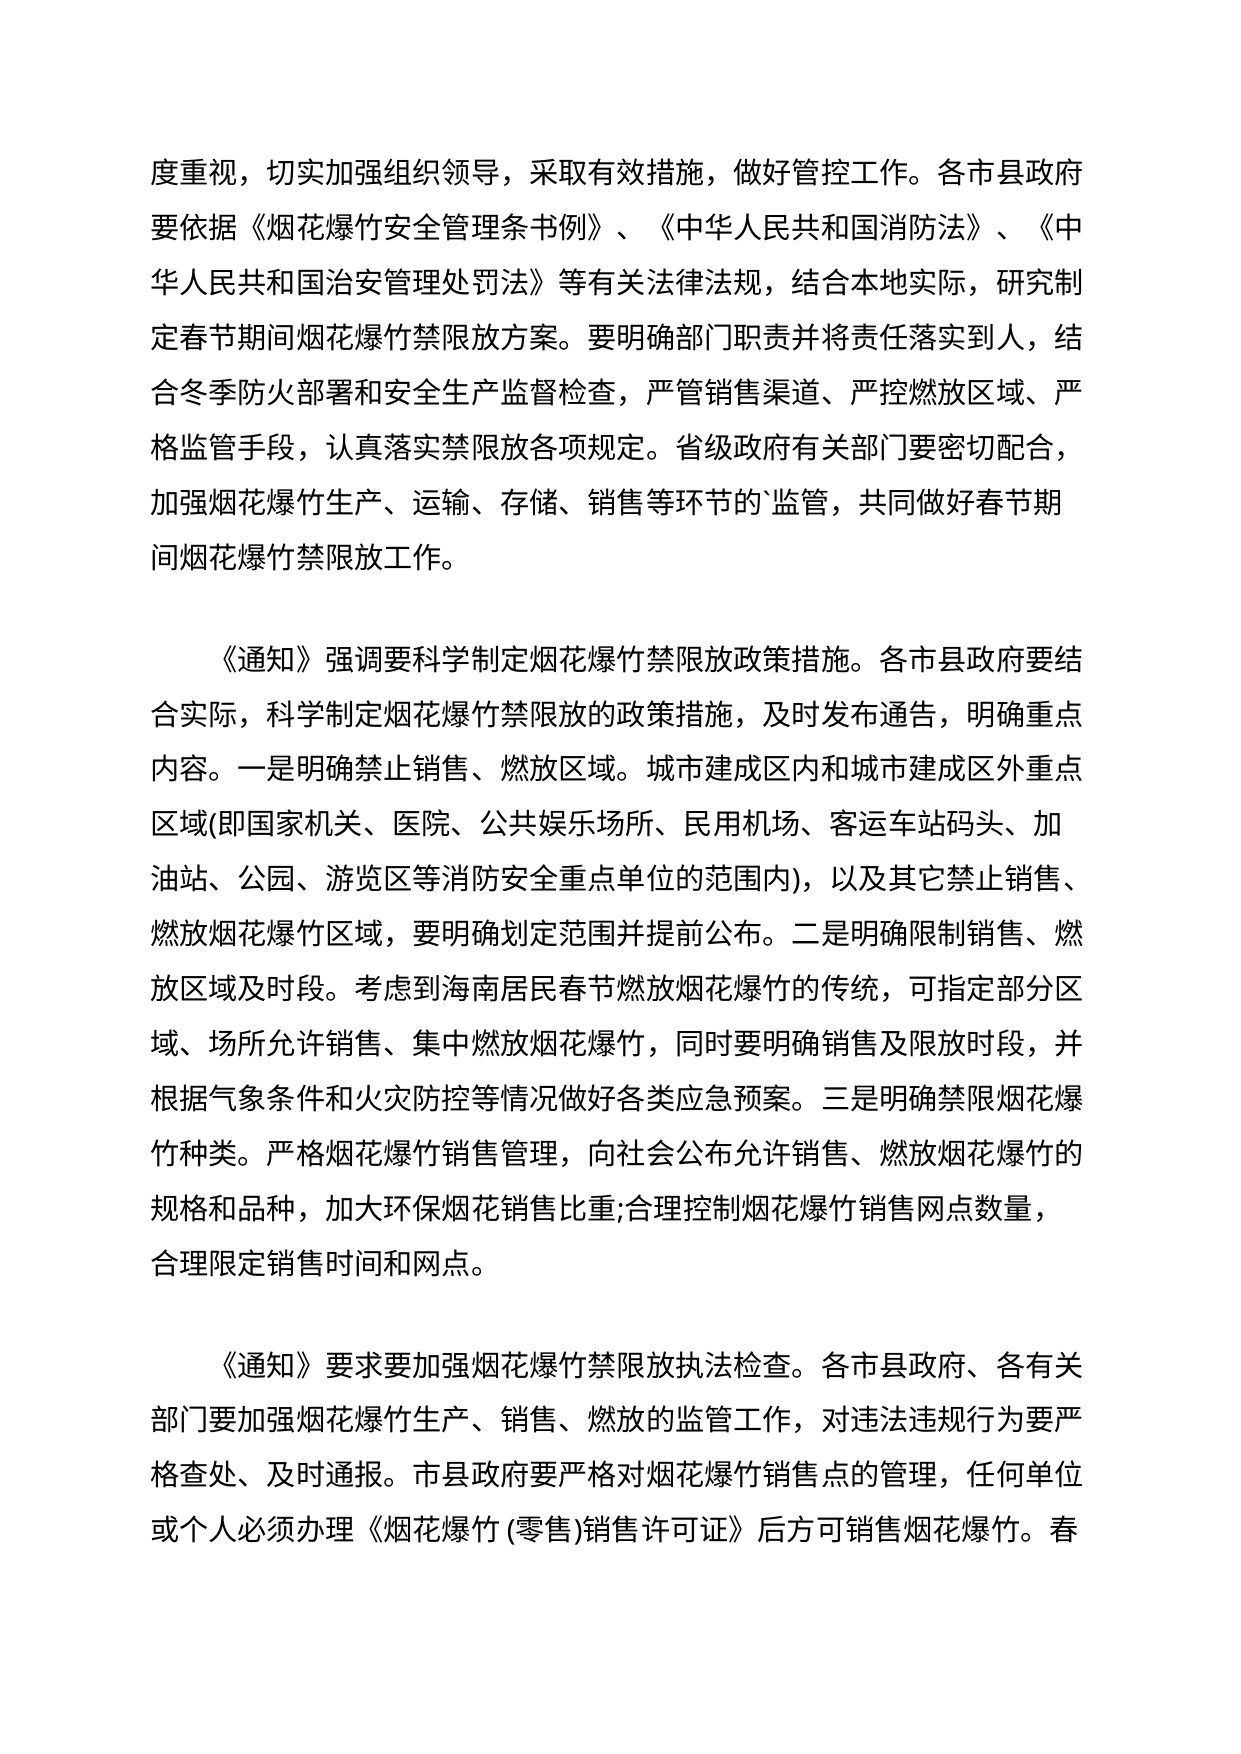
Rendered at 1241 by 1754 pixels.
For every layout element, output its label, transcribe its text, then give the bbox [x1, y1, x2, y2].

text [150, 1342, 1090, 1549]
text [150, 150, 1090, 577]
text 《通知》强调要科学制定烟花爆竹禁限放政策措施。各市县政府要结合实际，科学制定烟花爆竹禁限放的政策措施，及时发布通告，明确重点内容。一是明确禁止销售、燃放区域。城市建成区内和城市建成区外重点区域(即国家机关、医院、公共娱乐场所、民用机场、客运车站码头、加油站、公园、游览区等消防安全重点单位的范围内)，以及其它禁止销售、燃放烟花爆竹区域，要明确划定范围并提前公布。二是明确限制销售、燃放区域及时段。考虑到海南居民春节燃放烟花爆竹的传统，可指定部分区域、场所允许销售、集中燃放烟花爆竹，同时要明确销售及限放时段，并根据气象条件和火灾防控等情况做好各类应急预案。三是明确禁限烟花爆竹种类。严格烟花爆竹销售管理，向社会公布允许销售、燃放烟花爆竹的规格和品种，加大环保烟花销售比重;合理控制烟花爆竹销售网点数量，合理限定销售时间和网点。 [150, 636, 1090, 1283]
